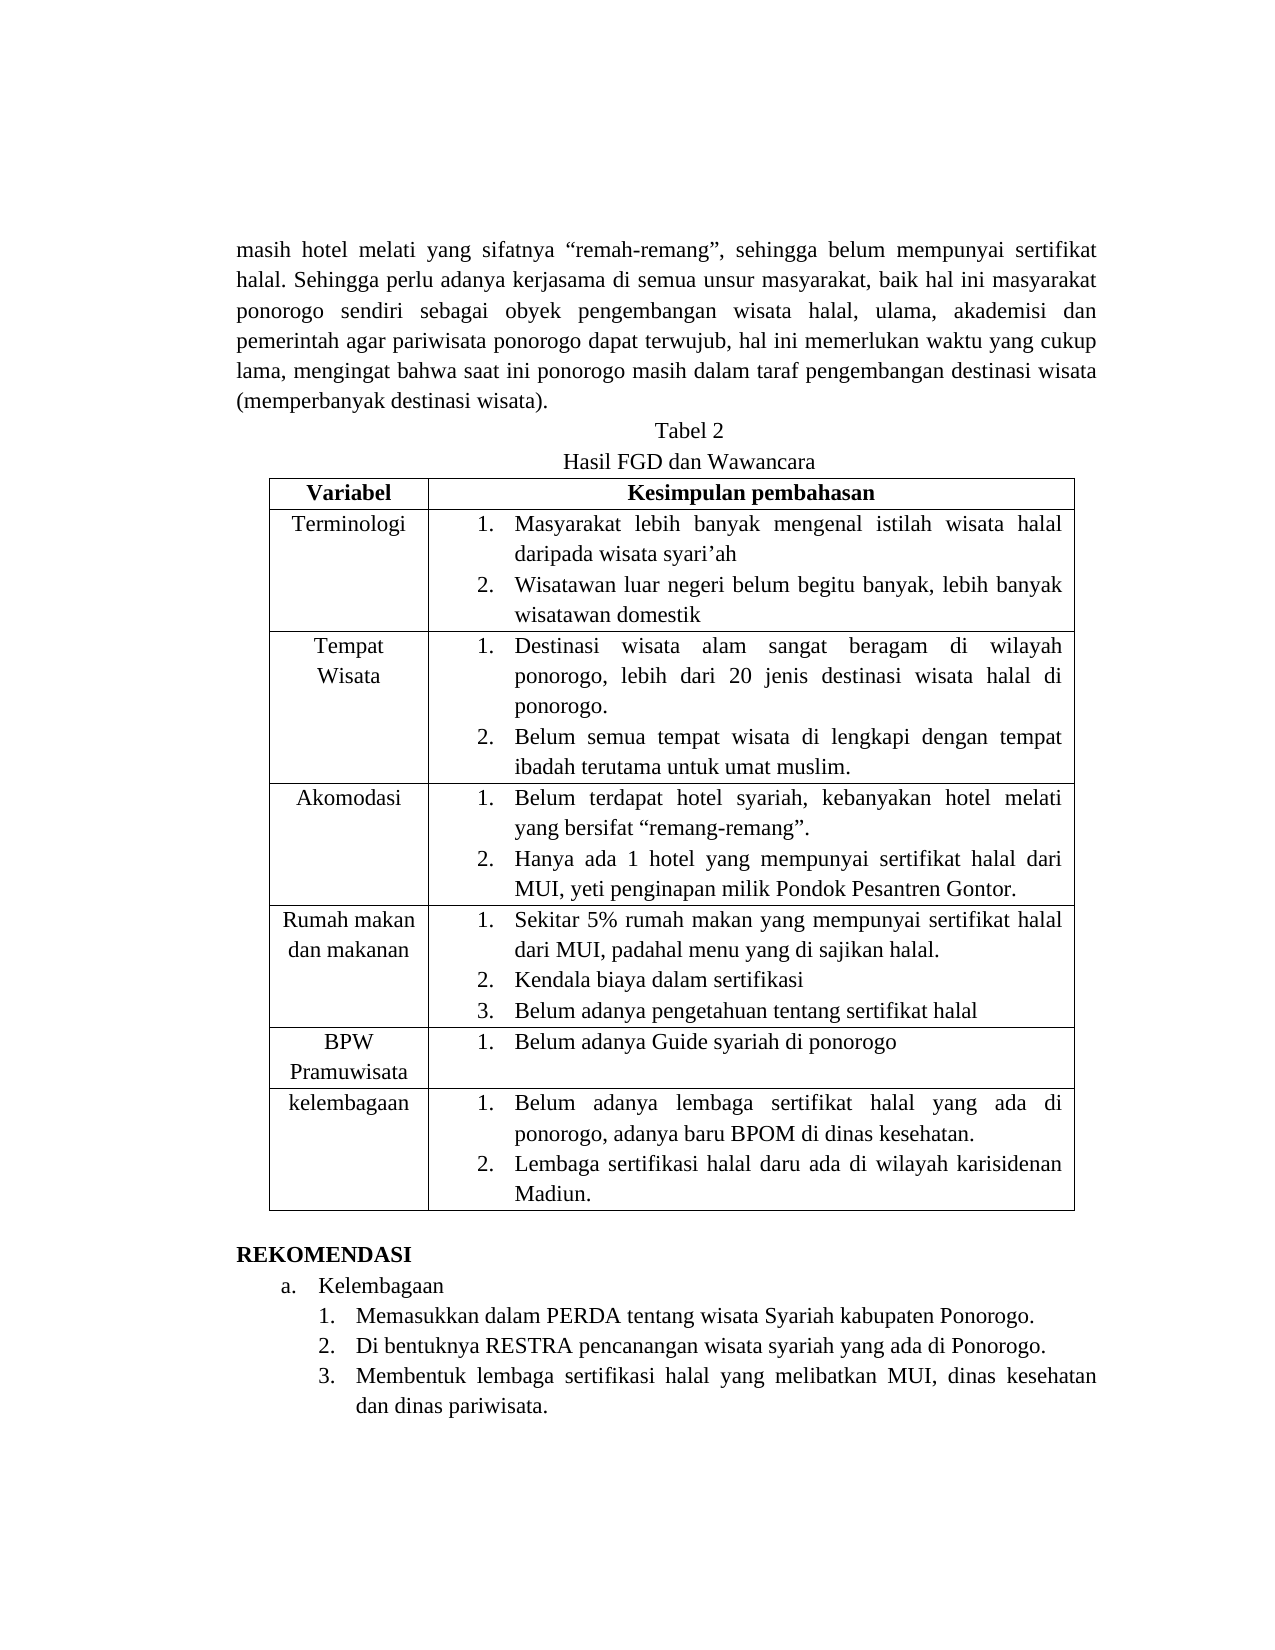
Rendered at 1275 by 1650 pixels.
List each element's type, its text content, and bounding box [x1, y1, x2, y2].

table_cell Masyarakat lebih banyak mengenal istilah wisata halal daripada wisata syari’ah Wisatawan luar negeri belum begitu banyak, lebih banyak wisatawan domestik [429, 510, 1074, 631]
list Tabel 2 [281, 417, 1098, 444]
list Membentuk lembaga sertifikasi halal yang melibatkan MUI, dinas kesehatan dan dinas pariwisata. [318, 1362, 1098, 1419]
table_cell Terminologi [270, 510, 428, 631]
table_cell Belum terdapat hotel syariah, kebanyakan hotel melati yang bersifat “remang-remang”. Hanya ada 1 hotel yang mempunyai sertifikat halal dari MUI, yeti penginapan milik Pondok Pesantren Gontor. [429, 784, 1074, 905]
list Memasukkan dalam PERDA tentang wisata Syariah kabupaten Ponorogo. [318, 1302, 1098, 1328]
table_cell kelembagaan [270, 1089, 428, 1210]
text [236, 236, 1098, 414]
table_header Variabel [270, 479, 428, 509]
list REKOMENDASI [236, 1241, 1098, 1268]
table_cell Destinasi wisata alam sangat beragam di wilayah ponorogo, lebih dari 20 jenis destinasi wisata halal di ponorogo. Belum semua tempat wisata di lengkapi dengan tempat ibadah terutama untuk umat muslim. [429, 632, 1074, 783]
table_cell BPW Pramuwisata [270, 1028, 428, 1088]
list Di bentuknya RESTRA pencanangan wisata syariah yang ada di Ponorogo. [318, 1332, 1098, 1358]
table_cell Rumah makan dan makanan [270, 906, 428, 1027]
list Hasil FGD dan Wawancara [281, 448, 1098, 474]
table_cell Belum adanya Guide syariah di ponorogo [429, 1028, 1074, 1088]
list Kelembagaan [281, 1272, 1098, 1298]
table_header Kesimpulan pembahasan [429, 479, 1074, 509]
table_cell Akomodasi [270, 784, 428, 905]
table_cell Sekitar 5% rumah makan yang mempunyai sertifikat halal dari MUI, padahal menu yang di sajikan halal. Kendala biaya dalam sertifikasi Belum adanya pengetahuan tentang sertifikat halal [429, 906, 1074, 1027]
table_cell Belum adanya lembaga sertifikat halal yang ada di ponorogo, adanya baru BPOM di dinas kesehatan. Lembaga sertifikasi halal daru ada di wilayah karisidenan Madiun. [429, 1089, 1074, 1210]
table_cell Tempat Wisata [270, 632, 428, 783]
